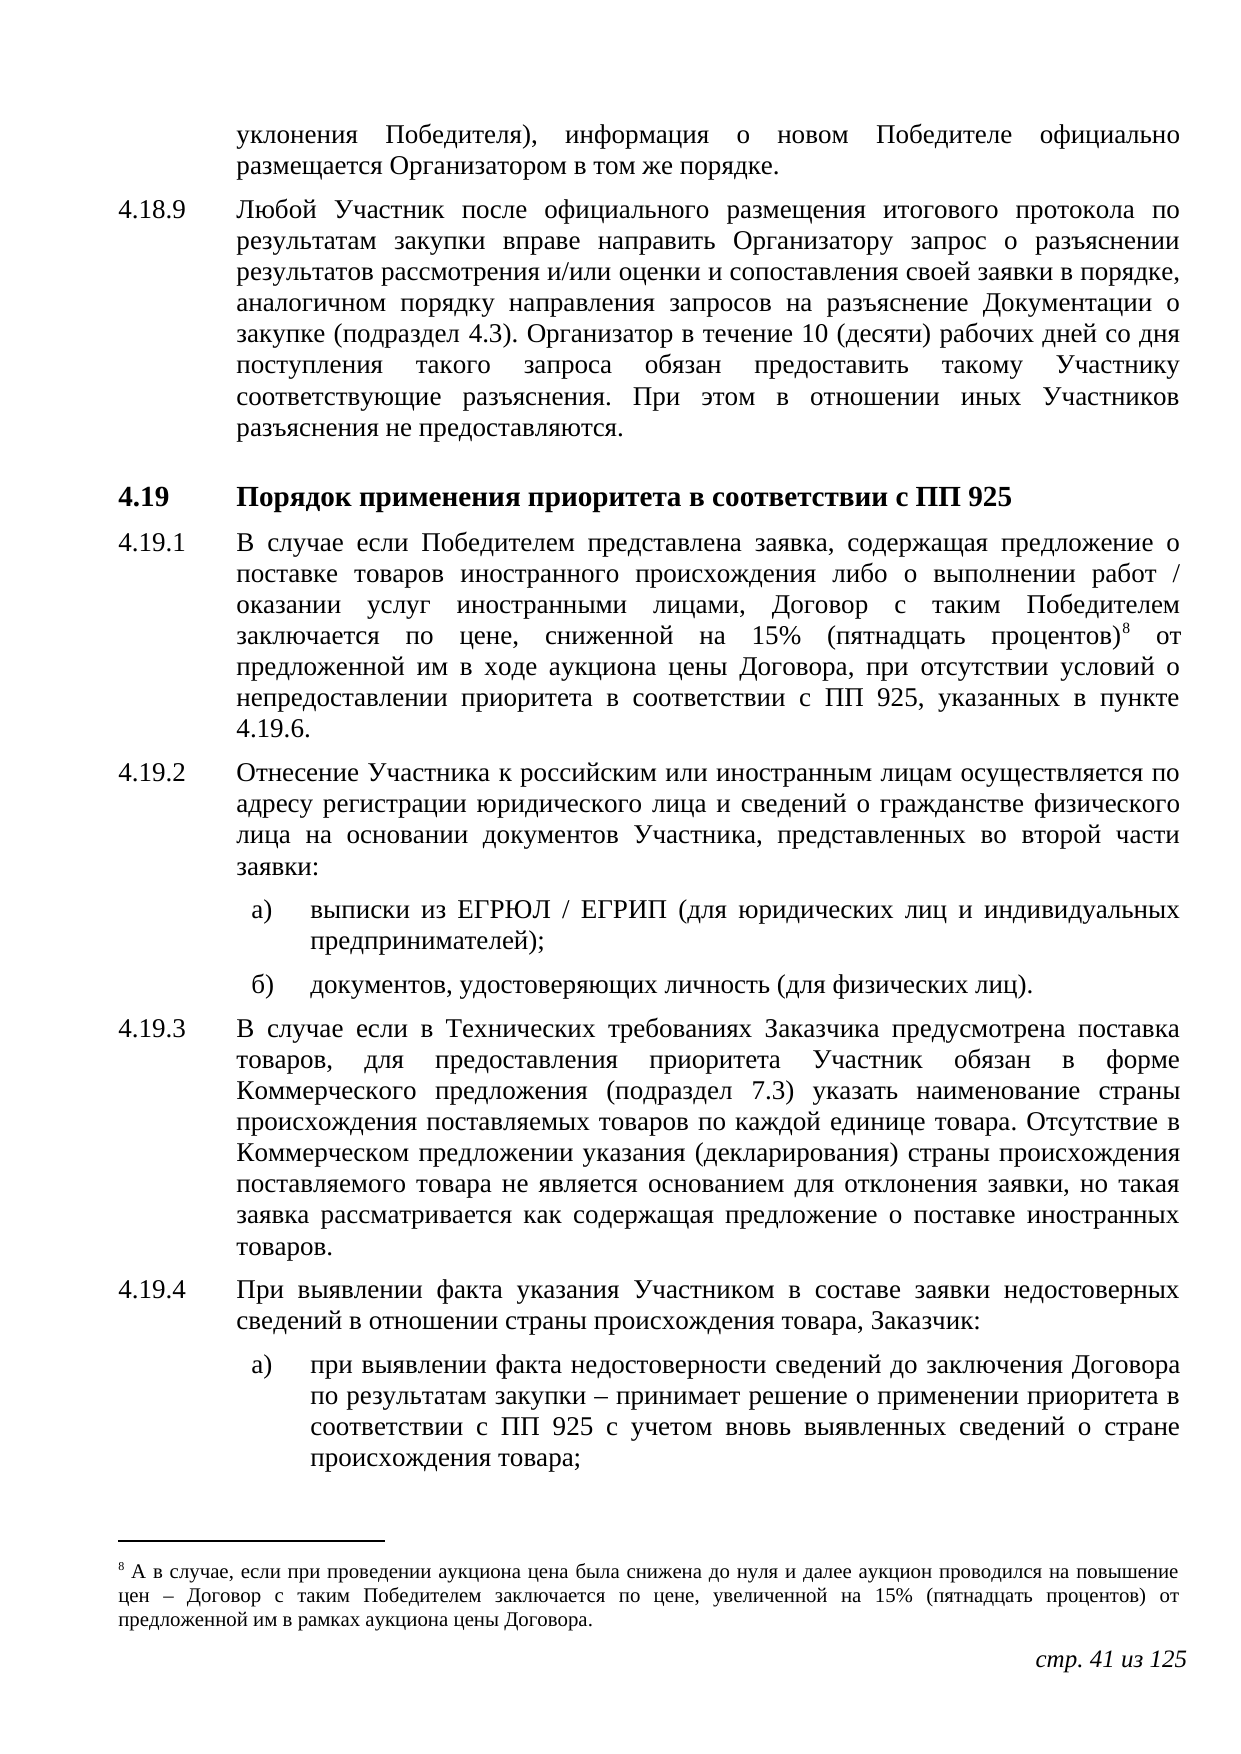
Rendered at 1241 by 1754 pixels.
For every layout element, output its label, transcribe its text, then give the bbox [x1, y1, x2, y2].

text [118, 118, 1181, 180]
text при выявлении факта недостоверности сведений до заключения Договора по результатам закупки – принимает решение о применении приоритета в соответствии с ПП 925 с учетом вновь выявленных сведений о стране происхождения товара; [251, 1348, 1181, 1473]
text Отнесение Участника к российским или иностранным лицам осуществляется по адресу регистрации юридического лица и сведений о гражданстве физического лица на основании документов Участника, представленных во второй части заявки: [118, 756, 1181, 881]
text При выявлении факта указания Участником в составе заявки недостоверных сведений в отношении страны происхождения товара, Заказчик: [118, 1273, 1181, 1336]
text выписки из ЕГРЮЛ / ЕГРИП (для юридических лиц и индивидуальных предпринимателей); [251, 893, 1181, 956]
subtitle Порядок применения приоритета в соответствии с ПП 925 [118, 479, 1181, 513]
text документов, удостоверяющих личность (для физических лиц). [251, 968, 1181, 999]
